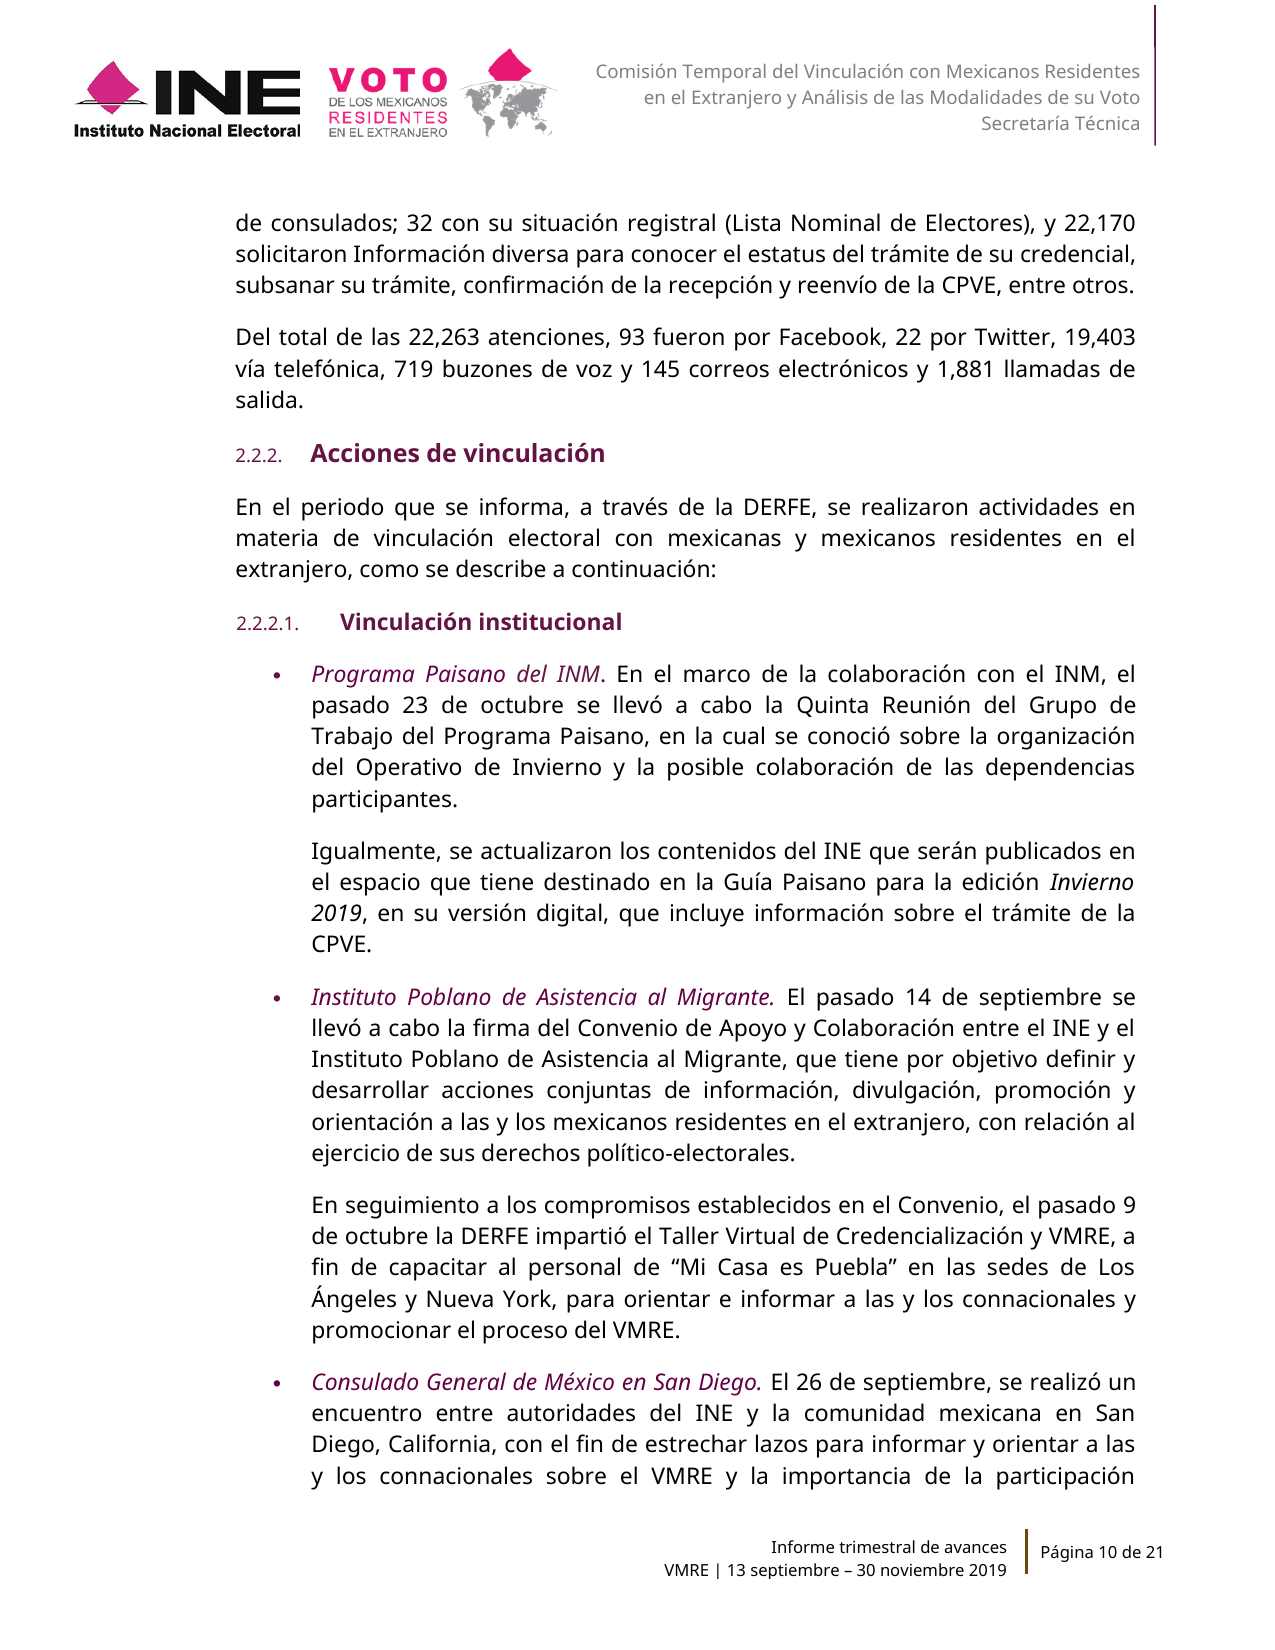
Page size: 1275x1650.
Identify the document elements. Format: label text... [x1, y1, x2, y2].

list En seguimiento a los compromisos establecidos en el Convenio, el pasado 9 de octubre la DERFE impartió el Taller Virtual de Credencialización y VMRE, a fin de capacitar al personal de “Mi Casa es Puebla” en las sedes de Los Ángeles y Nueva York, para orientar e informar a las y los connacionales y promocionar el proceso del VMRE. [311, 1189, 1137, 1345]
list Vinculación institucional [236, 605, 1137, 637]
list Programa Paisano del INM. En el marco de la colaboración con el INM, el pasado 23 de octubre se llevó a cabo la Quinta Reunión del Grupo de Trabajo del Programa Paisano, en la cual se conoció sobre la organización del Operativo de Invierno y la posible colaboración de las dependencias participantes. [274, 657, 1137, 814]
text Del total de las 22,263 atenciones, 93 fueron por Facebook, 22 por Twitter, 19,403 vía telefónica, 719 buzones de voz y 145 correos electrónicos y 1,881 llamadas de salida. [235, 321, 1137, 415]
list Instituto Poblano de Asistencia al Migrante. El pasado 14 de septiembre se llevó a cabo la firma del Convenio de Apoyo y Colaboración entre el INE y el Instituto Poblano de Asistencia al Migrante, que tiene por objetivo definir y desarrollar acciones conjuntas de información, divulgación, promoción y orientación a las y los mexicanos residentes en el extranjero, con relación al ejercicio de sus derechos político-electorales. [274, 980, 1137, 1168]
text Igualmente, se actualizaron los contenidos del INE que serán publicados en el espacio que tiene destinado en la Guía Paisano para la edición Invierno 2019, en su versión digital, que incluye información sobre el trámite de la CPVE. [311, 834, 1137, 959]
picture [69, 27, 567, 176]
list Acciones de vinculación [235, 436, 1137, 470]
text En el periodo que se informa, a través de la DERFE, se realizaron actividades en materia de vinculación electoral con mexicanas y mexicanos residentes en el extranjero, como se describe a continuación: [235, 491, 1137, 584]
